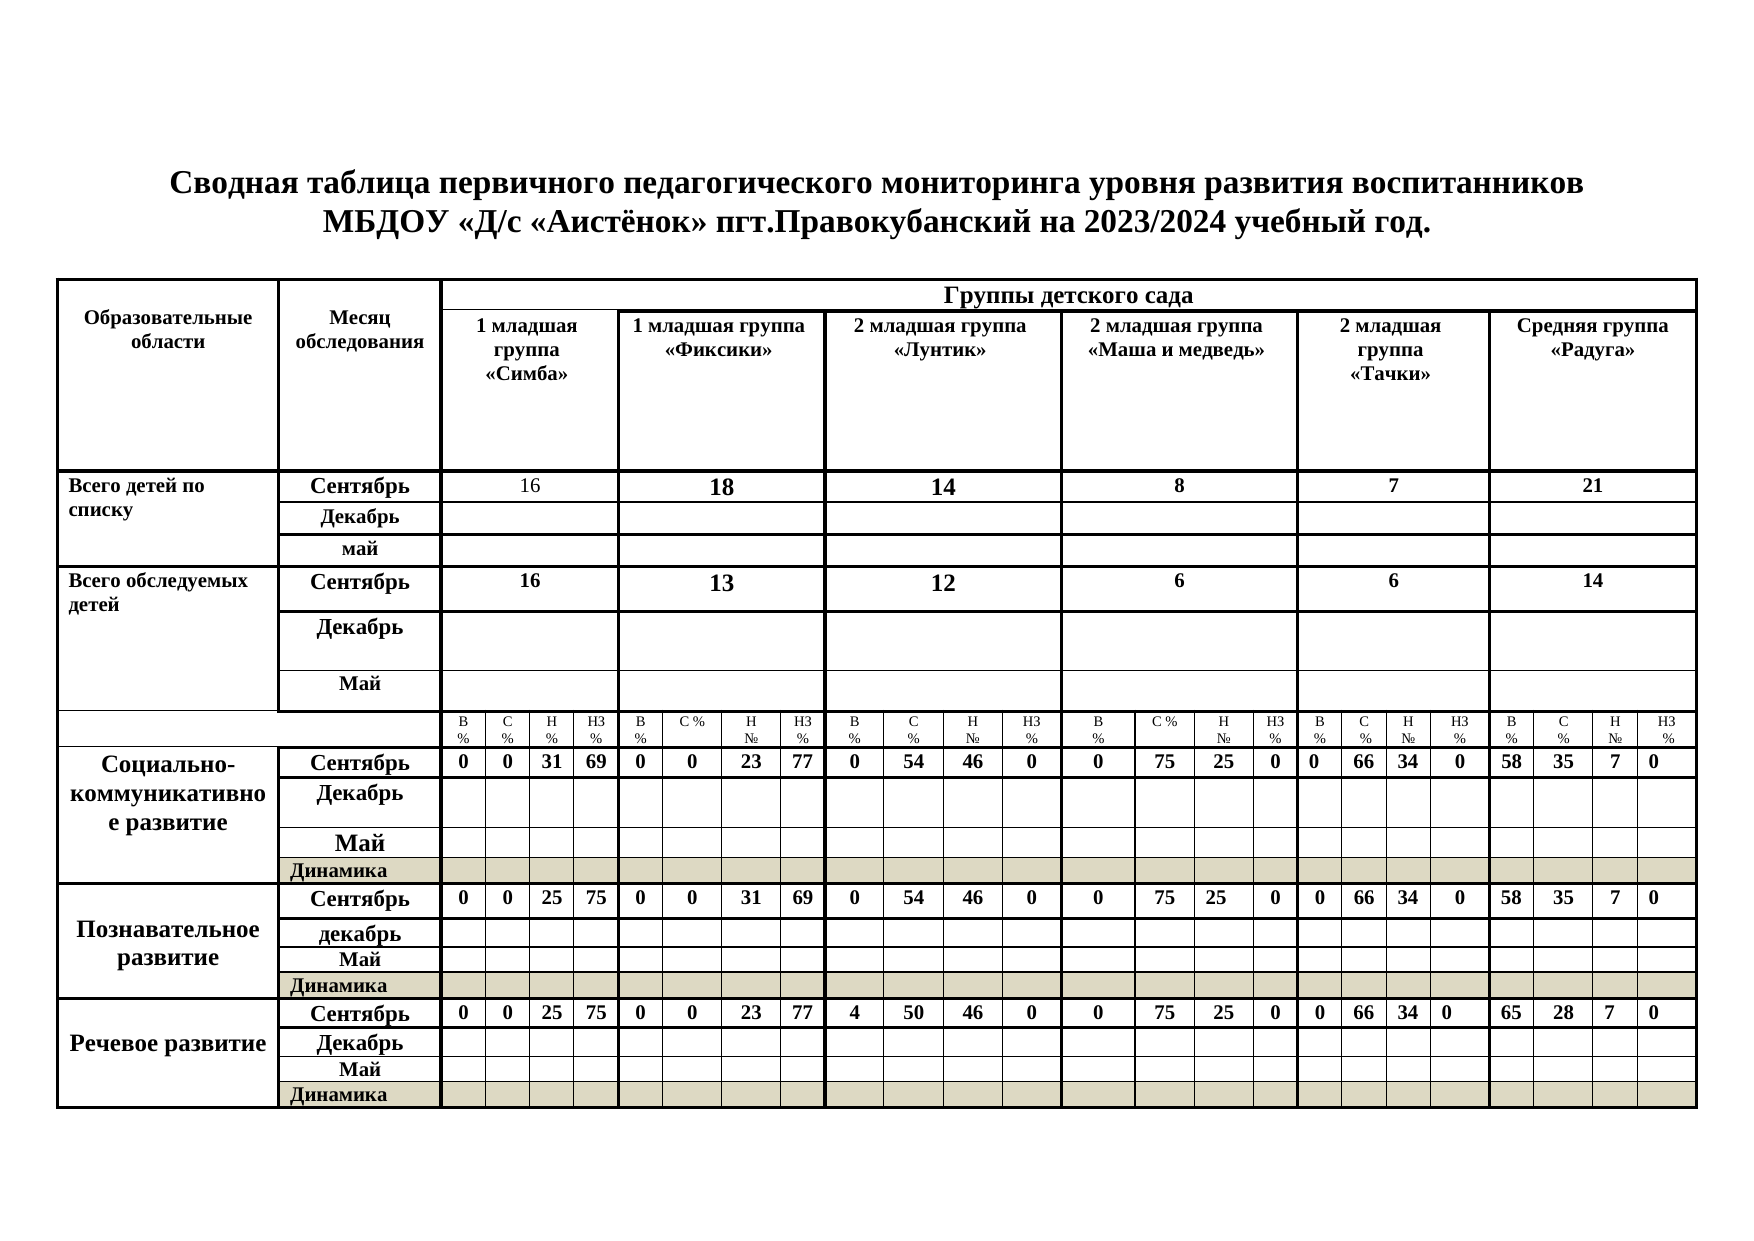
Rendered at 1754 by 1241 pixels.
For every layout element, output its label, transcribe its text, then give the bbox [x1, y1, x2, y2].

table_cell [1063, 973, 1134, 997]
table_cell НЗ % [1003, 713, 1060, 746]
table_cell [1387, 948, 1430, 971]
table_cell [944, 948, 1002, 971]
table_cell [944, 1057, 1002, 1081]
table_cell [827, 503, 1060, 533]
table_cell [884, 920, 943, 946]
table_cell [1299, 920, 1341, 946]
table_cell [486, 1057, 529, 1081]
table_cell [1387, 973, 1430, 997]
table_cell 66 [1342, 885, 1386, 917]
table_cell 2 младшая группа «Маша и медведь» [1063, 313, 1296, 469]
table_cell 0 [1063, 749, 1134, 776]
table_cell [1534, 1029, 1592, 1056]
table_cell [781, 779, 823, 827]
table_cell [1299, 1057, 1341, 1081]
table_cell Н № [1593, 713, 1637, 746]
table_cell [443, 503, 617, 533]
table_cell [620, 828, 662, 857]
table_cell [443, 1082, 485, 1106]
table_cell [1491, 973, 1533, 997]
table_cell [620, 973, 662, 997]
table_cell [1195, 858, 1253, 882]
table_cell [1195, 779, 1253, 827]
table_cell [620, 671, 823, 709]
table_cell [620, 858, 662, 882]
table_cell 75 [1136, 749, 1194, 776]
table_cell [1195, 920, 1253, 946]
table_cell 31 [722, 885, 780, 917]
table_cell [1299, 973, 1341, 997]
table_cell [722, 920, 780, 946]
table_cell [827, 948, 883, 971]
table_cell [884, 779, 943, 827]
table_cell 0 [1431, 885, 1488, 917]
table_cell [1063, 858, 1134, 882]
table_cell [1534, 828, 1592, 857]
table_cell [1136, 1082, 1194, 1106]
table_cell 58 [1491, 749, 1533, 776]
table_cell [1534, 858, 1592, 882]
table_cell [1254, 920, 1296, 946]
table_cell НЗ % [1431, 713, 1488, 746]
table_cell [443, 613, 617, 670]
table_cell 0 [443, 885, 485, 917]
table_cell Декабрь [280, 1029, 439, 1056]
table_cell [1003, 948, 1060, 971]
table_cell 34 [1387, 885, 1430, 917]
table_cell В % [620, 713, 662, 746]
table_cell [1063, 536, 1296, 565]
table_cell [1003, 973, 1060, 997]
table_cell [1299, 948, 1341, 971]
table_cell 16 [443, 473, 617, 501]
table_cell 0 [486, 1000, 529, 1026]
table_cell [574, 1082, 617, 1106]
table_cell С % [1136, 713, 1194, 746]
table_cell [722, 828, 780, 857]
table_cell Май [280, 1057, 439, 1081]
table_cell [1254, 858, 1296, 882]
table_cell [1299, 1029, 1341, 1056]
table_cell 23 [722, 749, 780, 776]
table_cell [1593, 948, 1637, 971]
table_cell НЗ % [1254, 713, 1296, 746]
table_cell 7 [1299, 473, 1488, 501]
table_cell 34 [1387, 1000, 1430, 1026]
table_cell [722, 948, 780, 971]
table_cell [1254, 948, 1296, 971]
table_cell [1593, 779, 1637, 827]
table_cell [1003, 858, 1060, 882]
table_cell [944, 779, 1002, 827]
table_cell [884, 1082, 943, 1106]
table_cell 54 [884, 885, 943, 917]
table_cell В % [1063, 713, 1134, 746]
table_cell Всего обследуемых детей [59, 568, 277, 709]
table_cell [530, 973, 573, 997]
table_cell Н № [1195, 713, 1253, 746]
table_cell 0 [1299, 1000, 1341, 1026]
table_cell 0 [620, 1000, 662, 1026]
table_cell Н № [944, 713, 1002, 746]
table_cell [1534, 948, 1592, 971]
table_cell 18 [620, 473, 823, 501]
table_cell [1195, 1029, 1253, 1056]
table_header Месяц обследования [280, 281, 439, 469]
table_cell [1136, 779, 1194, 827]
table_cell 0 [663, 749, 721, 776]
table_cell [486, 948, 529, 971]
table_cell 7 [1593, 1000, 1637, 1026]
table_cell С % [884, 713, 943, 746]
table_cell [1387, 779, 1430, 827]
table_cell [620, 1029, 662, 1056]
table_cell [1063, 671, 1296, 709]
table_cell [663, 973, 721, 997]
table_cell [722, 1082, 780, 1106]
table_cell 58 [1491, 885, 1533, 917]
table_cell 0 [486, 749, 529, 776]
table_cell 35 [1534, 885, 1592, 917]
table_cell [1638, 858, 1695, 882]
table_cell май [280, 536, 439, 565]
table_cell [443, 858, 485, 882]
table_cell 7 [1593, 749, 1637, 776]
table_cell Средняя группа «Радуга» [1491, 313, 1695, 469]
table_cell [1063, 1082, 1134, 1106]
table_cell [1491, 1082, 1533, 1106]
table_cell [1638, 973, 1695, 997]
table_cell [1195, 948, 1253, 971]
table_cell [1063, 828, 1134, 857]
table_cell С % [486, 713, 529, 746]
table_cell [1003, 1029, 1060, 1056]
table_cell [1387, 858, 1430, 882]
table_cell [1431, 1057, 1488, 1081]
table_cell [1342, 828, 1386, 857]
table_cell 0 [1254, 749, 1296, 776]
table_cell 25 [1195, 749, 1253, 776]
table_cell [620, 613, 823, 670]
table_cell 34 [1387, 749, 1430, 776]
table_cell [781, 1057, 823, 1081]
table_cell 1 младшая группа «Фиксики» [620, 313, 823, 469]
table_cell [486, 1082, 529, 1106]
table_cell [1431, 779, 1488, 827]
table_cell [1638, 1029, 1695, 1056]
table_cell [884, 828, 943, 857]
table_cell [1534, 973, 1592, 997]
table_cell [1195, 1082, 1253, 1106]
table_cell [1387, 828, 1430, 857]
table_cell [1136, 858, 1194, 882]
table_cell 69 [781, 885, 823, 917]
table_cell 23 [722, 1000, 780, 1026]
table_cell [1342, 1082, 1386, 1106]
table_cell [443, 1029, 485, 1056]
table_cell [663, 1082, 721, 1106]
table_cell [884, 973, 943, 997]
table_cell 25 [530, 1000, 573, 1026]
table_cell 0 [1063, 1000, 1134, 1026]
table_cell [663, 779, 721, 827]
table_cell [574, 779, 617, 827]
table_cell [663, 948, 721, 971]
table_cell 0 [827, 885, 883, 917]
table_cell [1136, 1057, 1194, 1081]
table_cell [443, 536, 617, 565]
table_cell В % [1299, 713, 1341, 746]
table_cell 0 [827, 749, 883, 776]
table_cell Социально- коммуникативное развитие [59, 747, 277, 882]
table_cell [1491, 613, 1695, 670]
table_cell [530, 828, 573, 857]
table_cell [663, 1029, 721, 1056]
table_cell Н № [1387, 713, 1430, 746]
table_cell 0 [1431, 1000, 1488, 1026]
table_cell [827, 1029, 883, 1056]
table_cell 0 [486, 885, 529, 917]
table_cell Всего детей по списку [59, 473, 277, 565]
table_cell [1491, 920, 1533, 946]
table_cell [1534, 1057, 1592, 1081]
table_cell [1136, 948, 1194, 971]
table_cell [530, 858, 573, 882]
table_cell [1638, 1082, 1695, 1106]
table_cell 25 [1195, 885, 1253, 917]
table_cell 66 [1342, 749, 1386, 776]
table_cell [1195, 828, 1253, 857]
table_cell [1638, 779, 1695, 827]
table_cell [1063, 1057, 1134, 1081]
table_cell [1491, 1029, 1533, 1056]
table_cell [722, 973, 780, 997]
table_cell 66 [1342, 1000, 1386, 1026]
table_cell [663, 858, 721, 882]
table_cell [1387, 1082, 1430, 1106]
table_cell [620, 779, 662, 827]
table_cell [827, 779, 883, 827]
table_cell [781, 1082, 823, 1106]
table_cell 14 [1491, 568, 1695, 609]
table_cell [1387, 1057, 1430, 1081]
table_cell 2 младшая группа «Лунтик» [827, 313, 1060, 469]
table_cell 0 [663, 1000, 721, 1026]
table_cell 0 [443, 749, 485, 776]
table_cell 54 [884, 749, 943, 776]
text Сводная таблица первичного педагогического мониторинга уровня развития воспитанников МБДОУ «Д/с «Аистёнок» пгт.Правокубанский на 2023/2024 учебный год. [118, 162, 1636, 239]
table_cell [1431, 858, 1488, 882]
table_cell [1387, 920, 1430, 946]
table_cell 0 [1638, 749, 1695, 776]
table_cell 0 [1254, 1000, 1296, 1026]
table_cell 6 [1299, 568, 1488, 609]
table_cell В % [827, 713, 883, 746]
table_cell [944, 973, 1002, 997]
table_cell Сентябрь [280, 885, 439, 917]
table_cell [1491, 948, 1533, 971]
table_cell 14 [827, 473, 1060, 501]
table_cell [827, 536, 1060, 565]
table_cell [1491, 1057, 1533, 1081]
table_cell [1638, 948, 1695, 971]
table_cell 25 [1195, 1000, 1253, 1026]
table_cell [530, 1029, 573, 1056]
table_cell [1593, 1057, 1637, 1081]
table_cell [574, 948, 617, 971]
table_cell [663, 920, 721, 946]
table_cell 0 [1003, 749, 1060, 776]
table_cell [1593, 1029, 1637, 1056]
table_cell 0 [620, 885, 662, 917]
table_cell 46 [944, 1000, 1002, 1026]
table_cell [574, 858, 617, 882]
table_cell декабрь [280, 920, 439, 946]
table_cell 0 [1063, 885, 1134, 917]
table_cell Май [280, 671, 439, 709]
table_cell [781, 973, 823, 997]
table_cell [486, 779, 529, 827]
table_cell Динамика [280, 1082, 439, 1106]
table_cell [781, 858, 823, 882]
table_cell [722, 858, 780, 882]
table_cell 0 [663, 885, 721, 917]
table_cell [1063, 1029, 1134, 1056]
table_cell [574, 828, 617, 857]
table_cell [1431, 973, 1488, 997]
table_cell [1342, 920, 1386, 946]
table_cell [443, 973, 485, 997]
table_cell 2 младшая группа «Тачки» [1299, 313, 1488, 469]
table_cell [1299, 671, 1488, 709]
table_cell [884, 1057, 943, 1081]
table_cell [620, 948, 662, 971]
table_cell [1534, 920, 1592, 946]
table_cell [1491, 536, 1695, 565]
table_cell 0 [1003, 885, 1060, 917]
table_cell [1063, 948, 1134, 971]
table_cell [1254, 1082, 1296, 1106]
table_cell [620, 1082, 662, 1106]
table_cell [1003, 920, 1060, 946]
table_cell [884, 1029, 943, 1056]
table_cell [1254, 828, 1296, 857]
table_cell [1299, 828, 1341, 857]
table_cell 0 [1299, 749, 1341, 776]
table_cell 75 [574, 885, 617, 917]
table_cell 69 [574, 749, 617, 776]
table_cell 4 [827, 1000, 883, 1026]
table_cell [884, 948, 943, 971]
table_cell [944, 1029, 1002, 1056]
table_cell [1593, 973, 1637, 997]
table_cell 8 [1063, 473, 1296, 501]
table_cell [530, 1057, 573, 1081]
table_cell [1534, 779, 1592, 827]
table_cell [1136, 920, 1194, 946]
table_cell [827, 613, 1060, 670]
table_cell 0 [620, 749, 662, 776]
table_cell [827, 973, 883, 997]
table_cell [1063, 920, 1134, 946]
table_cell 1 младшая группа «Симба» [443, 310, 617, 469]
table_cell [722, 779, 780, 827]
table_cell [663, 828, 721, 857]
table_cell Познавательное развитие [59, 885, 277, 997]
table_cell [1491, 671, 1695, 709]
table_cell [1431, 1029, 1488, 1056]
table_cell [1299, 779, 1341, 827]
table_cell [1254, 1057, 1296, 1081]
table_cell 77 [781, 749, 823, 776]
table_cell [1195, 973, 1253, 997]
table_cell [827, 828, 883, 857]
table_cell [486, 828, 529, 857]
table_cell 0 [1638, 1000, 1695, 1026]
table_cell [1254, 779, 1296, 827]
table_cell [486, 973, 529, 997]
table_cell [59, 711, 439, 746]
table_cell [530, 920, 573, 946]
table_cell 35 [1534, 749, 1592, 776]
table_cell [620, 503, 823, 533]
table_cell Май [280, 828, 439, 857]
table_cell [1342, 858, 1386, 882]
table_cell 25 [530, 885, 573, 917]
table_cell [443, 671, 617, 709]
table_cell Сентябрь [280, 1000, 439, 1026]
table_cell НЗ % [1638, 713, 1695, 746]
table_cell [574, 920, 617, 946]
table_cell [944, 1082, 1002, 1106]
table_cell [663, 1057, 721, 1081]
table_cell [443, 948, 485, 971]
table_cell [1195, 1057, 1253, 1081]
table_cell Речевое развитие [59, 1000, 277, 1106]
table_cell [781, 948, 823, 971]
table_cell 75 [1136, 1000, 1194, 1026]
table_cell [827, 1082, 883, 1106]
table_cell Н % [530, 713, 573, 746]
table_cell [620, 920, 662, 946]
table_cell [1342, 779, 1386, 827]
table_cell 28 [1534, 1000, 1592, 1026]
table_cell [486, 920, 529, 946]
table_cell [486, 1029, 529, 1056]
table_cell Сентябрь [280, 568, 439, 609]
table_cell 77 [781, 1000, 823, 1026]
table_cell [884, 858, 943, 882]
table_cell [1254, 973, 1296, 997]
table_cell [1136, 973, 1194, 997]
table_cell [1593, 858, 1637, 882]
table_cell В % [1491, 713, 1533, 746]
table_cell [1342, 1029, 1386, 1056]
table_cell Май [280, 948, 439, 971]
table_cell 0 [443, 1000, 485, 1026]
table_cell [1342, 1057, 1386, 1081]
table_cell [1593, 828, 1637, 857]
table_cell [827, 671, 1060, 709]
table_cell 16 [443, 568, 617, 609]
table_cell [827, 858, 883, 882]
table_cell 31 [530, 749, 573, 776]
table_cell [1431, 1082, 1488, 1106]
table_header Образовательные области [59, 281, 277, 469]
table_cell [1136, 1029, 1194, 1056]
table_cell [722, 1029, 780, 1056]
table_cell [1299, 613, 1488, 670]
table_cell [944, 828, 1002, 857]
table_cell [1299, 1082, 1341, 1106]
table_cell 75 [574, 1000, 617, 1026]
table_cell [781, 920, 823, 946]
table_cell [722, 1057, 780, 1081]
table_cell 0 [1638, 885, 1695, 917]
table_cell НЗ % [574, 713, 617, 746]
table_cell [781, 1029, 823, 1056]
table_cell [1534, 1082, 1592, 1106]
table_cell [1342, 948, 1386, 971]
table_cell [574, 973, 617, 997]
table_cell 0 [1299, 885, 1341, 917]
table_cell С % [1342, 713, 1386, 746]
table_cell [1387, 1029, 1430, 1056]
table_cell [781, 828, 823, 857]
table_cell 0 [1254, 885, 1296, 917]
table_cell [1491, 779, 1533, 827]
table_cell 21 [1491, 473, 1695, 501]
table_cell НЗ % [781, 713, 823, 746]
table_cell [620, 536, 823, 565]
table_cell 0 [1003, 1000, 1060, 1026]
table_cell [1491, 828, 1533, 857]
table_cell Динамика [280, 973, 439, 997]
table_cell [443, 1057, 485, 1081]
table_cell Динамика [280, 858, 439, 882]
table_cell [1491, 503, 1695, 533]
table_cell 0 [1431, 749, 1488, 776]
table_cell 12 [827, 568, 1060, 609]
table_cell 6 [1063, 568, 1296, 609]
table_cell [1003, 1082, 1060, 1106]
table_cell [1003, 1057, 1060, 1081]
table_cell 13 [620, 568, 823, 609]
table_cell [574, 1057, 617, 1081]
table_cell Декабрь [280, 779, 439, 827]
table_cell 65 [1491, 1000, 1533, 1026]
table_cell [1254, 1029, 1296, 1056]
table_cell 7 [1593, 885, 1637, 917]
table_cell [1431, 828, 1488, 857]
table_cell [530, 1082, 573, 1106]
table_cell [1342, 973, 1386, 997]
table_cell В % [443, 713, 485, 746]
table_cell [1063, 503, 1296, 533]
table_cell [1299, 858, 1341, 882]
table_cell [486, 858, 529, 882]
table_cell [1299, 503, 1488, 533]
table_cell С % [663, 713, 721, 746]
table_cell [1593, 920, 1637, 946]
table_cell [1063, 779, 1134, 827]
table_cell [574, 1029, 617, 1056]
table_cell Декабрь [280, 613, 439, 670]
table_cell 46 [944, 885, 1002, 917]
table_cell [944, 920, 1002, 946]
table_cell [1431, 920, 1488, 946]
table_cell [1638, 1057, 1695, 1081]
table_cell Н № [722, 713, 780, 746]
table_cell [1136, 828, 1194, 857]
table_cell 50 [884, 1000, 943, 1026]
table_cell [1063, 613, 1296, 670]
table_cell [1003, 828, 1060, 857]
table_cell 75 [1136, 885, 1194, 917]
table_cell [1638, 920, 1695, 946]
table_cell [827, 1057, 883, 1081]
table_cell [1593, 1082, 1637, 1106]
table_cell [1003, 779, 1060, 827]
table_cell [1491, 858, 1533, 882]
table_cell [443, 920, 485, 946]
table_cell Сентябрь [280, 749, 439, 776]
table_cell 46 [944, 749, 1002, 776]
table_cell [530, 779, 573, 827]
table_cell [443, 779, 485, 827]
table_cell [1431, 948, 1488, 971]
table_cell [827, 920, 883, 946]
table_cell [620, 1057, 662, 1081]
table_cell Декабрь [280, 503, 439, 533]
table_cell [443, 828, 485, 857]
table_cell С % [1534, 713, 1592, 746]
table_cell [1638, 828, 1695, 857]
table_cell [944, 858, 1002, 882]
table_cell [1299, 536, 1488, 565]
table_header Группы детского сада [443, 281, 1695, 309]
table_cell Сентябрь [280, 473, 439, 501]
table_cell [530, 948, 573, 971]
